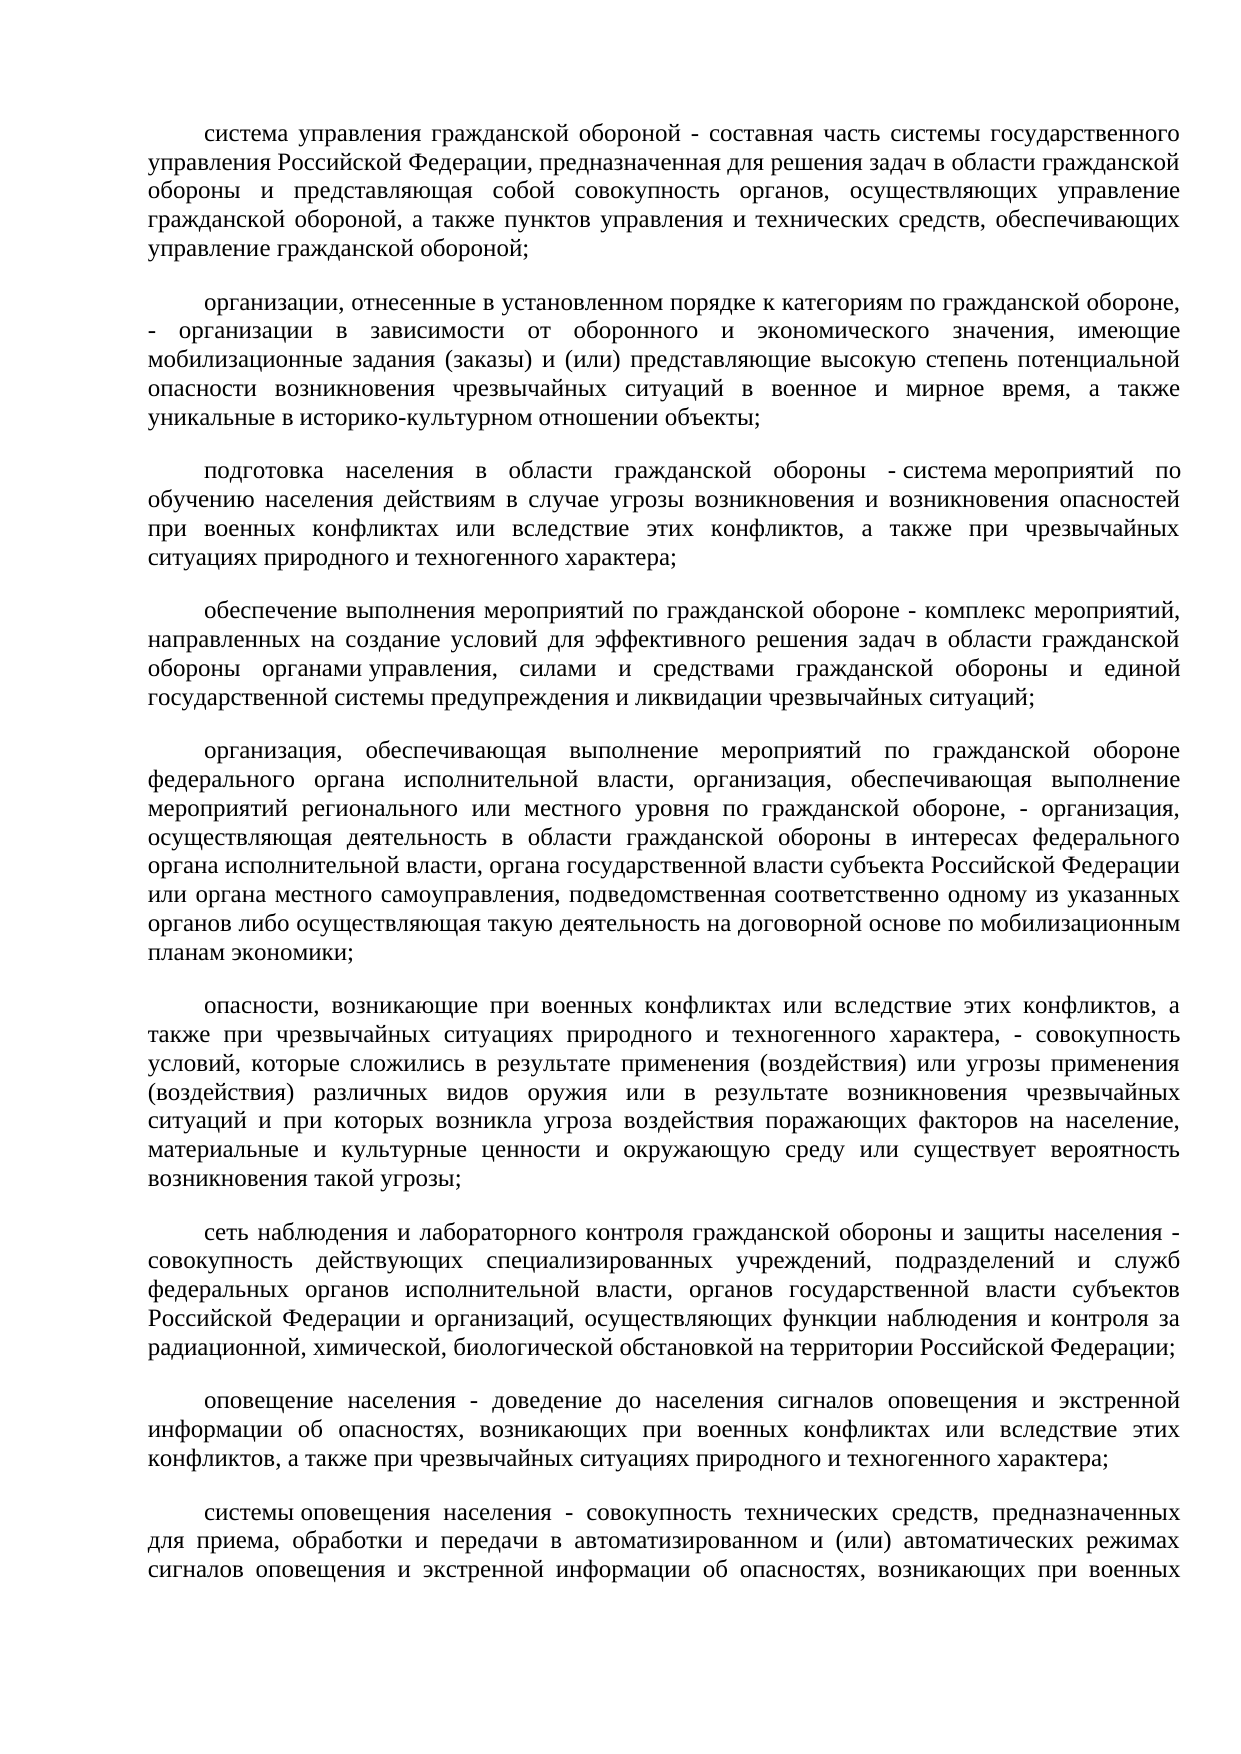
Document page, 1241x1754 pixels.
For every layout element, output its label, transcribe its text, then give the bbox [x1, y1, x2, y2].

text система управления гражданской обороной - составная часть системы государственного управления Российской Федерации, предназначенная для решения задач в области гражданской обороны и представляющая собой совокупность органов, осуществляющих управление гражданской обороной, а также пунктов управления и технических средств, обеспечивающих управление гражданской обороной; [148, 118, 1181, 262]
text сеть наблюдения и лабораторного контроля гражданской обороны и защиты населения - совокупность действующих специализированных учреждений, подразделений и служб федеральных органов исполнительной власти, органов государственной власти субъектов Российской Федерации и организаций, осуществляющих функции наблюдения и контроля за радиационной, химической, биологической обстановкой на территории Российской Федерации; [148, 1217, 1181, 1361]
text организация, обеспечивающая выполнение мероприятий по гражданской обороне федерального органа исполнительной власти, организация, обеспечивающая выполнение мероприятий регионального или местного уровня по гражданской обороне, - организация, осуществляющая деятельность в области гражданской обороны в интересах федерального органа исполнительной власти, органа государственной власти субъекта Российской Федерации или органа местного самоуправления, подведомственная соответственно одному из указанных органов либо осуществляющая такую деятельность на договорной основе по мобилизационным планам экономики; [148, 736, 1181, 966]
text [148, 1497, 1181, 1583]
text оповещение населения - доведение до населения сигналов оповещения и экстренной информации об опасностях, возникающих при военных конфликтах или вследствие этих конфликтов, а также при чрезвычайных ситуациях природного и техногенного характера; [148, 1386, 1181, 1472]
text подготовка населения в области гражданской обороны - система мероприятий по обучению населения действиям в случае угрозы возникновения и возникновения опасностей при военных конфликтах или вследствие этих конфликтов, а также при чрезвычайных ситуациях природного и техногенного характера; [148, 456, 1181, 571]
text организации, отнесенные в установленном порядке к категориям по гражданской обороне, - организации в зависимости от оборонного и экономического значения, имеющие мобилизационные задания (заказы) и (или) представляющие высокую степень потенциальной опасности возникновения чрезвычайных ситуаций в военное и мирное время, а также уникальные в историко-культурном отношении объекты; [148, 287, 1181, 431]
text опасности, возникающие при военных конфликтах или вследствие этих конфликтов, а также при чрезвычайных ситуациях природного и техногенного характера, - совокупность условий, которые сложились в результате применения (воздействия) или угрозы применения (воздействия) различных видов оружия или в результате возникновения чрезвычайных ситуаций и при которых возникла угроза воздействия поражающих факторов на население, материальные и культурные ценности и окружающую среду или существует вероятность возникновения такой угрозы; [148, 991, 1181, 1192]
text обеспечение выполнения мероприятий по гражданской обороне - комплекс мероприятий, направленных на создание условий для эффективного решения задач в области гражданской обороны органами управления, силами и средствами гражданской обороны и единой государственной системы предупреждения и ликвидации чрезвычайных ситуаций; [148, 596, 1181, 711]
